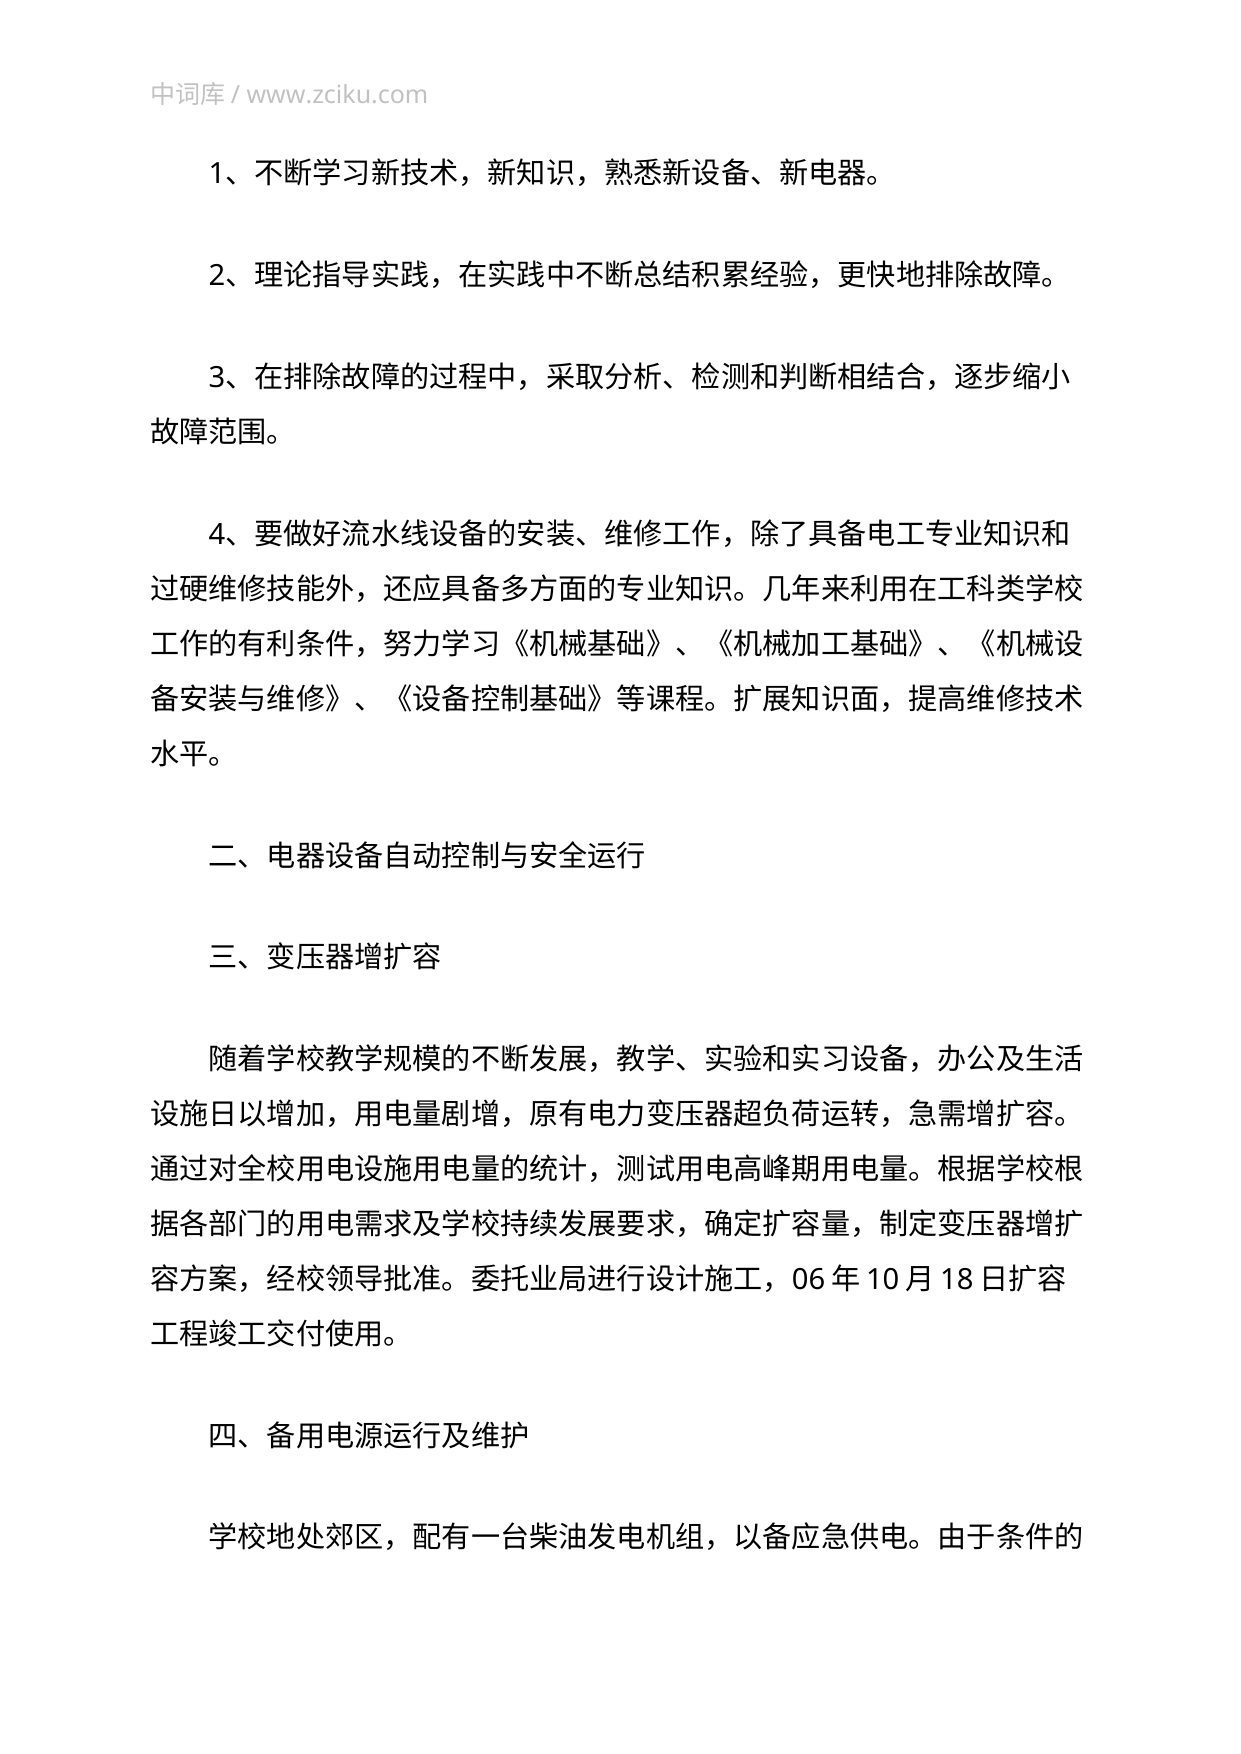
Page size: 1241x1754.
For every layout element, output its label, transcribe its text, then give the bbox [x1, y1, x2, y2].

text 3、在排除故障的过程中，采取分析、检测和判断相结合，逐步缩小故障范围。 [150, 354, 1090, 451]
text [150, 1514, 1090, 1556]
text 随着学校教学规模的不断发展，教学、实验和实习设备，办公及生活设施日以增加，用电量剧增，原有电力变压器超负荷运转，急需增扩容。通过对全校用电设施用电量的统计，测试用电高峰期用电量。根据学校根据各部门的用电需求及学校持续发展要求，确定扩容量，制定变压器增扩容方案，经校领导批准。委托业局进行设计施工，06年10月18日扩容工程竣工交付使用。 [150, 1036, 1090, 1353]
text 4、要做好流水线设备的安装、维修工作，除了具备电工专业知识和过硬维修技能外，还应具备多方面的专业知识。几年来利用在工科类学校工作的有利条件，努力学习《机械基础》、《机械加工基础》、《机械设备安装与维修》、《设备控制基础》等课程。扩展知识面，提高维修技术水平。 [150, 511, 1090, 773]
text 三、变压器增扩容 [150, 934, 1090, 976]
text 2、理论指导实践，在实践中不断总结积累经验，更快地排除故障。 [150, 252, 1090, 294]
text 二、电器设备自动控制与安全运行 [150, 832, 1090, 874]
text 1、不断学习新技术，新知识，熟悉新设备、新电器。 [150, 150, 1090, 192]
text 四、备用电源运行及维护 [150, 1412, 1090, 1454]
